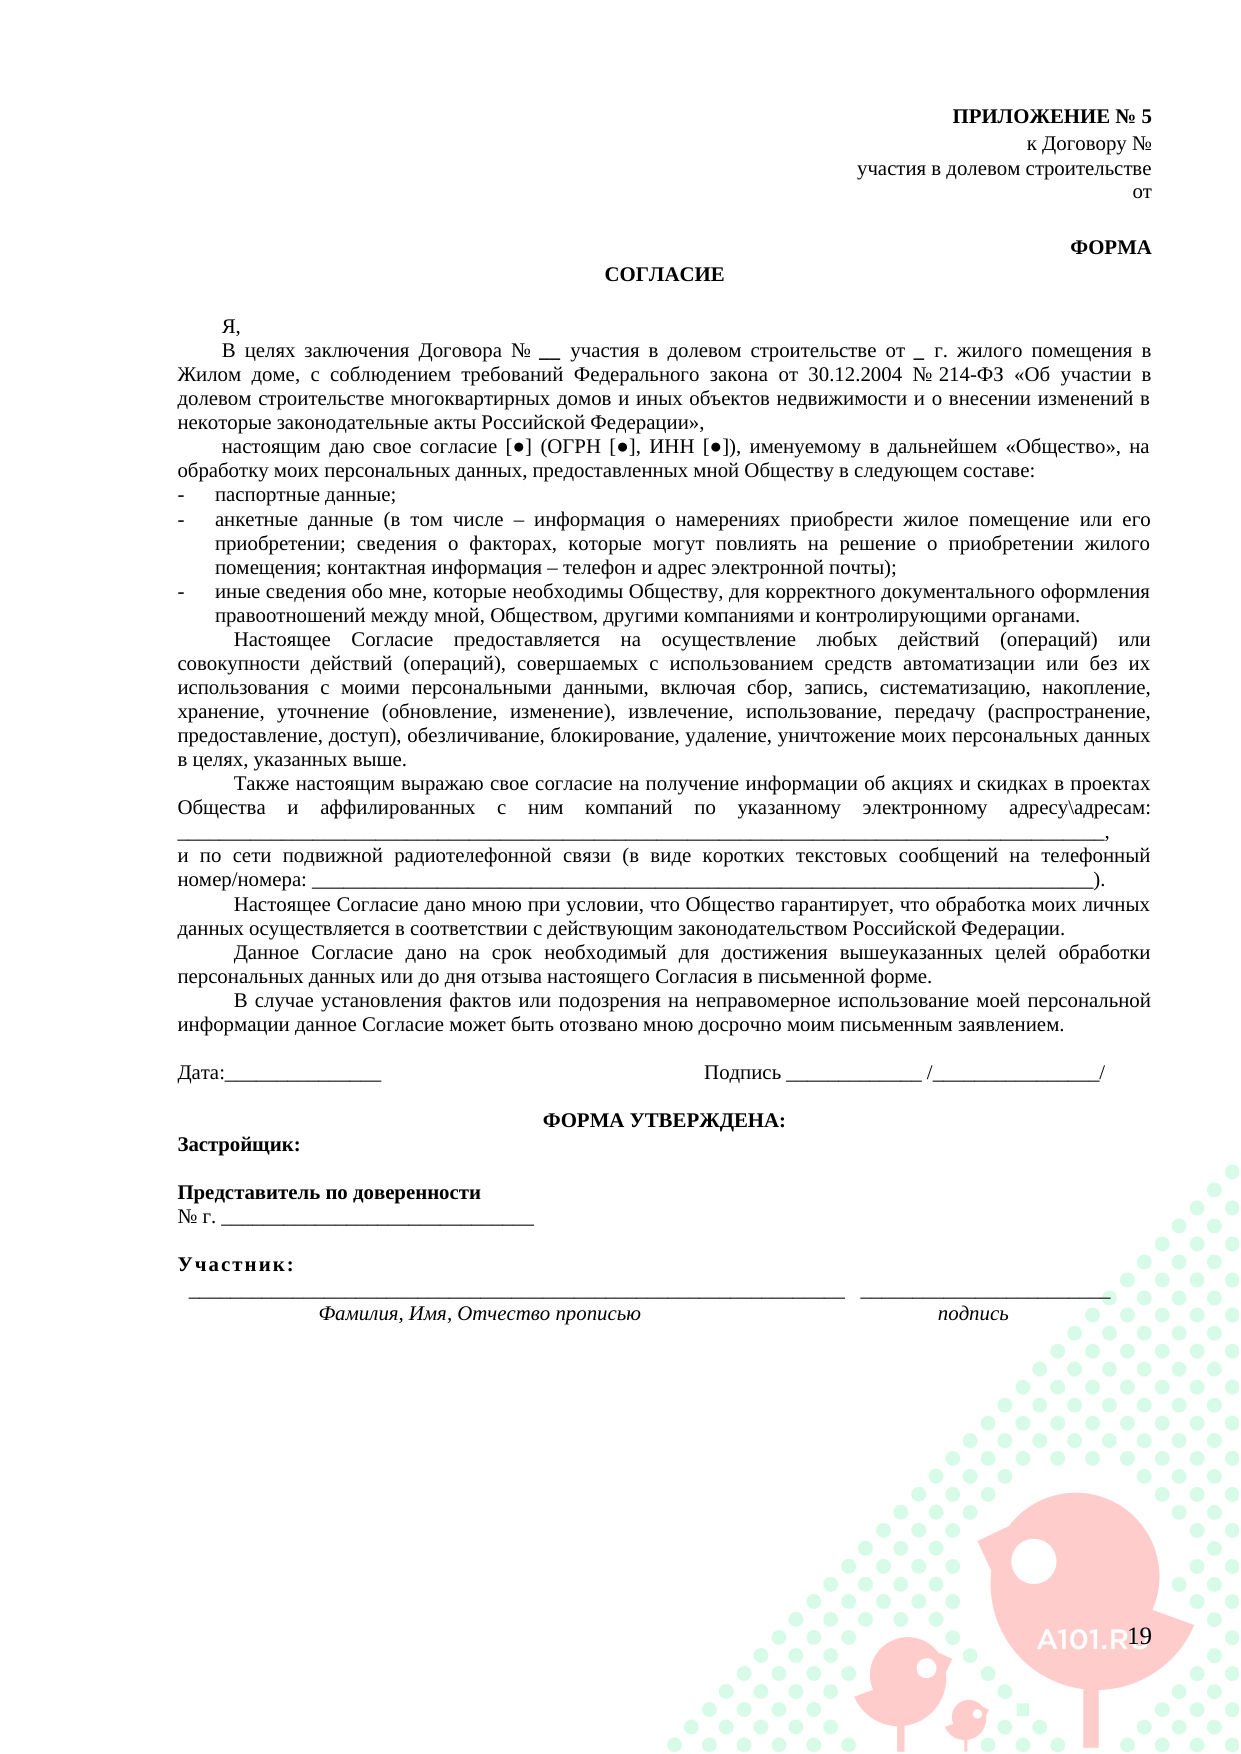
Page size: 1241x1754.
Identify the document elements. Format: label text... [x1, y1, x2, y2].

list анкетные данные (в том числе – информация о намерениях приобрести жилое помещение или его приобретении; сведения о факторах, которые могут повлиять на решение о приобретении жилого помещения; контактная информация – телефон и адрес электронной почты); [177, 506, 1152, 579]
text В случае установления фактов или подозрения на неправомерное использование моей персональной информации данное Согласие может быть отозвано мною досрочно моим письменным заявлением. [177, 988, 1152, 1036]
text В целях заключения Договора № __ участия в долевом строительстве от _ г. жилого помещения в Жилом доме, с соблюдением требований Федерального закона от 30.12.2004 № 214-ФЗ «Об участии в долевом строительстве многоквартирных домов и иных объектов недвижимости и о внесении изменений в некоторые законодательные акты Российской Федерации», [177, 338, 1152, 434]
text Настоящее Согласие предоставляется на осуществление любых действий (операций) или совокупности действий (операций), совершаемых с использованием средств автоматизации или без их использования с моими персональными данными, включая сбор, запись, систематизацию, накопление, хранение, уточнение (обновление, изменение), извлечение, использование, передачу (распространение, предоставление, доступ), обезличивание, блокирование, удаление, уничтожение моих персональных данных в целях, указанных выше. [177, 627, 1152, 771]
text ФОРМА [177, 235, 1152, 259]
table_header _______________________________________________________________ ________________________ Фамилия, Имя, Отчество прописью подпись [177, 1276, 1152, 1355]
text Представитель по доверенности [177, 1180, 1152, 1204]
text Также настоящим выражаю свое согласие на получение информации об акциях и скидках в проектах Общества и аффилированных с ним компаний по указанному электронному адресу\адресам: _________________________________________________________________________________________, [177, 771, 1152, 843]
text и по сети подвижной радиотелефонной связи (в виде коротких текстовых сообщений на телефонный номер/номера: ___________________________________________________________________________). [177, 843, 1152, 891]
text от [177, 179, 1152, 203]
text участия в долевом строительстве [177, 155, 1152, 179]
list иные сведения обо мне, которые необходимы Обществу, для корректного документального оформления правоотношений между мной, Обществом, другими компаниями и контролирующими органами. [177, 579, 1152, 627]
text Я, [177, 314, 1152, 338]
text Участник: [177, 1252, 1152, 1276]
list паспортные данные; [177, 482, 1152, 506]
text Застройщик: [177, 1132, 1152, 1156]
text СОГЛАСИЕ [177, 262, 1152, 286]
text к Договору № [177, 131, 1152, 155]
text Данное Согласие дано на срок необходимый для достижения вышеуказанных целей обработки персональных данных или до дня отзыва настоящего Согласия в письменной форме. [177, 939, 1152, 988]
text настоящим даю свое согласие [●] (ОГРН [●], ИНН [●]), именуемому в дальнейшем «Общество», на обработку моих персональных данных, предоставленных мной Обществу в следующем составе: [177, 434, 1152, 482]
text Дата:_______________ Подпись _____________ /________________/ [177, 1060, 1152, 1084]
picture [0, 0, 1239, 1752]
text ПРИЛОЖЕНИЕ № 5 [177, 104, 1152, 128]
text Настоящее Согласие дано мною при условии, что Общество гарантирует, что обработка моих личных данных осуществляется в соответствии с действующим законодательством Российской Федерации. [177, 891, 1152, 939]
text ФОРМА УТВЕРЖДЕНА: [177, 1108, 1152, 1132]
text № г. ______________________________ [177, 1204, 1152, 1228]
